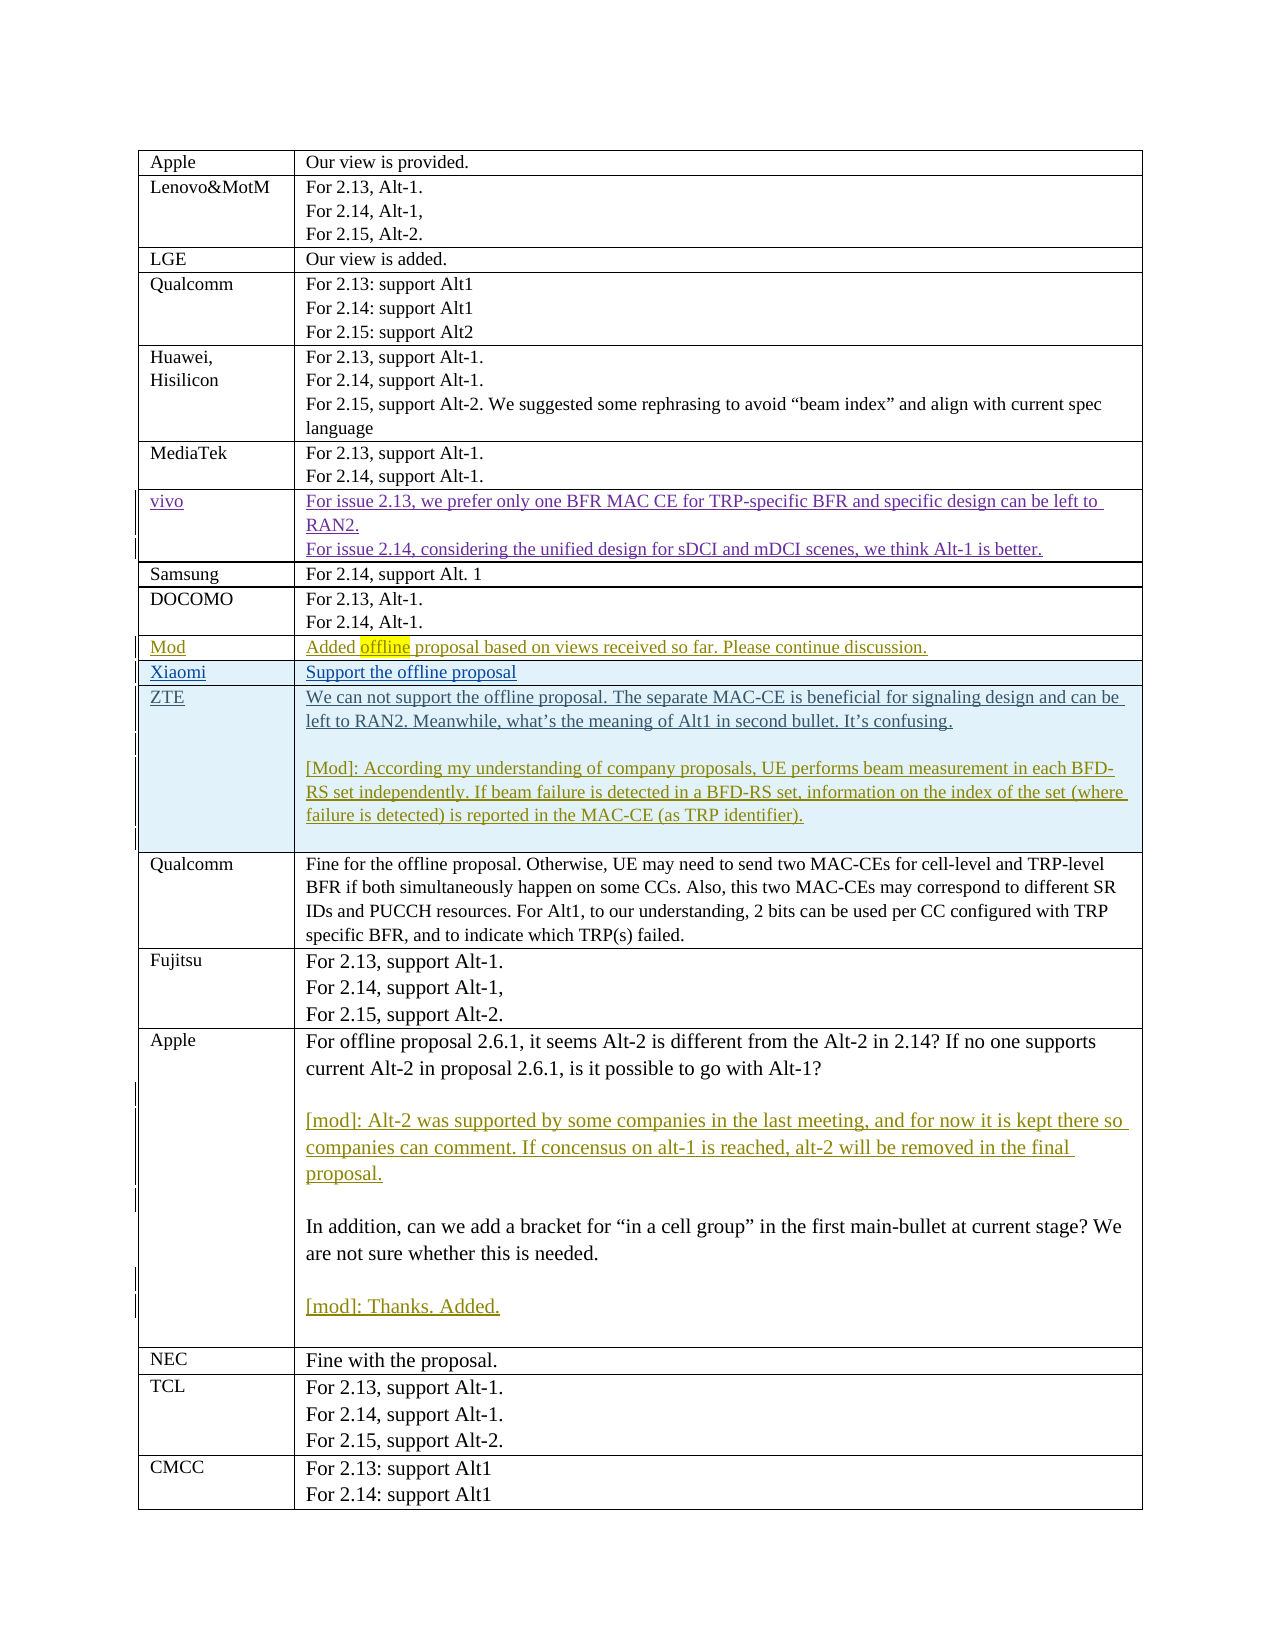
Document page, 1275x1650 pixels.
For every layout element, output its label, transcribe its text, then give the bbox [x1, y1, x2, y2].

table_cell [139, 636, 294, 660]
table_cell For 2.13: support Alt1 For 2.14: support Alt1 For 2.15: support Alt2 [295, 273, 1142, 344]
table_cell Lenovo&MotM [139, 176, 294, 247]
table_cell Qualcomm [139, 853, 294, 948]
table_cell For 2.13, Alt-1. For 2.14, Alt-1. [295, 588, 1142, 635]
table_cell MediaTek [139, 442, 294, 489]
table_cell [139, 490, 294, 561]
table_cell Apple [139, 151, 294, 175]
table_cell LGE [139, 248, 294, 272]
table_cell CMCC [139, 1456, 294, 1508]
table_cell TCL [139, 1375, 294, 1454]
table_cell Fujitsu [139, 949, 294, 1028]
table_cell For 2.13, support Alt-1. For 2.14, support Alt-1. [295, 442, 1142, 489]
table_cell Huawei, Hisilicon [139, 346, 294, 441]
table_cell Our view is provided. [295, 151, 1142, 175]
table_cell [295, 636, 1142, 660]
table_cell Fine for the offline proposal. Otherwise, UE may need to send two MAC-CEs for cell-level and TRP-level BFR if both simultaneously happen on some CCs. Also, this two MAC-CEs may correspond to different SR IDs and PUCCH resources. For Alt1, to our understanding, 2 bits can be used per CC configured with TRP specific BFR, and to indicate which TRP(s) failed. [295, 853, 1142, 948]
table_cell For 2.13, support Alt-1. For 2.14, support Alt-1. For 2.15, support Alt-2. We suggested some rephrasing to avoid “beam index” and align with current spec language [295, 346, 1142, 441]
table_cell For 2.14, support Alt. 1 [295, 563, 1142, 586]
table_cell For offline proposal 2.6.1, it seems Alt-2 is different from the Alt-2 in 2.14? If no one supports current Alt-2 in proposal 2.6.1, is it possible to go with Alt-1? In addition, can we add a bracket for “in a cell group” in the first main-bullet at current stage? We are not sure whether this is needed. [295, 1029, 1142, 1347]
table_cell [295, 1456, 1142, 1508]
table_cell For 2.13, support Alt-1. For 2.14, support Alt-1, For 2.15, support Alt-2. [295, 949, 1142, 1028]
table_cell [295, 490, 1142, 561]
table_cell Apple [139, 1029, 294, 1347]
table_cell Our view is added. [295, 248, 1142, 272]
table_cell For 2.13, Alt-1. For 2.14, Alt-1, For 2.15, Alt-2. [295, 176, 1142, 247]
table_cell NEC [139, 1348, 294, 1374]
table_cell Samsung [139, 563, 294, 586]
table_cell For 2.13, support Alt-1. For 2.14, support Alt-1. For 2.15, support Alt-2. [295, 1375, 1142, 1454]
table_cell Fine with the proposal. [295, 1348, 1142, 1374]
table_cell Qualcomm [139, 273, 294, 344]
table_cell DOCOMO [139, 588, 294, 635]
